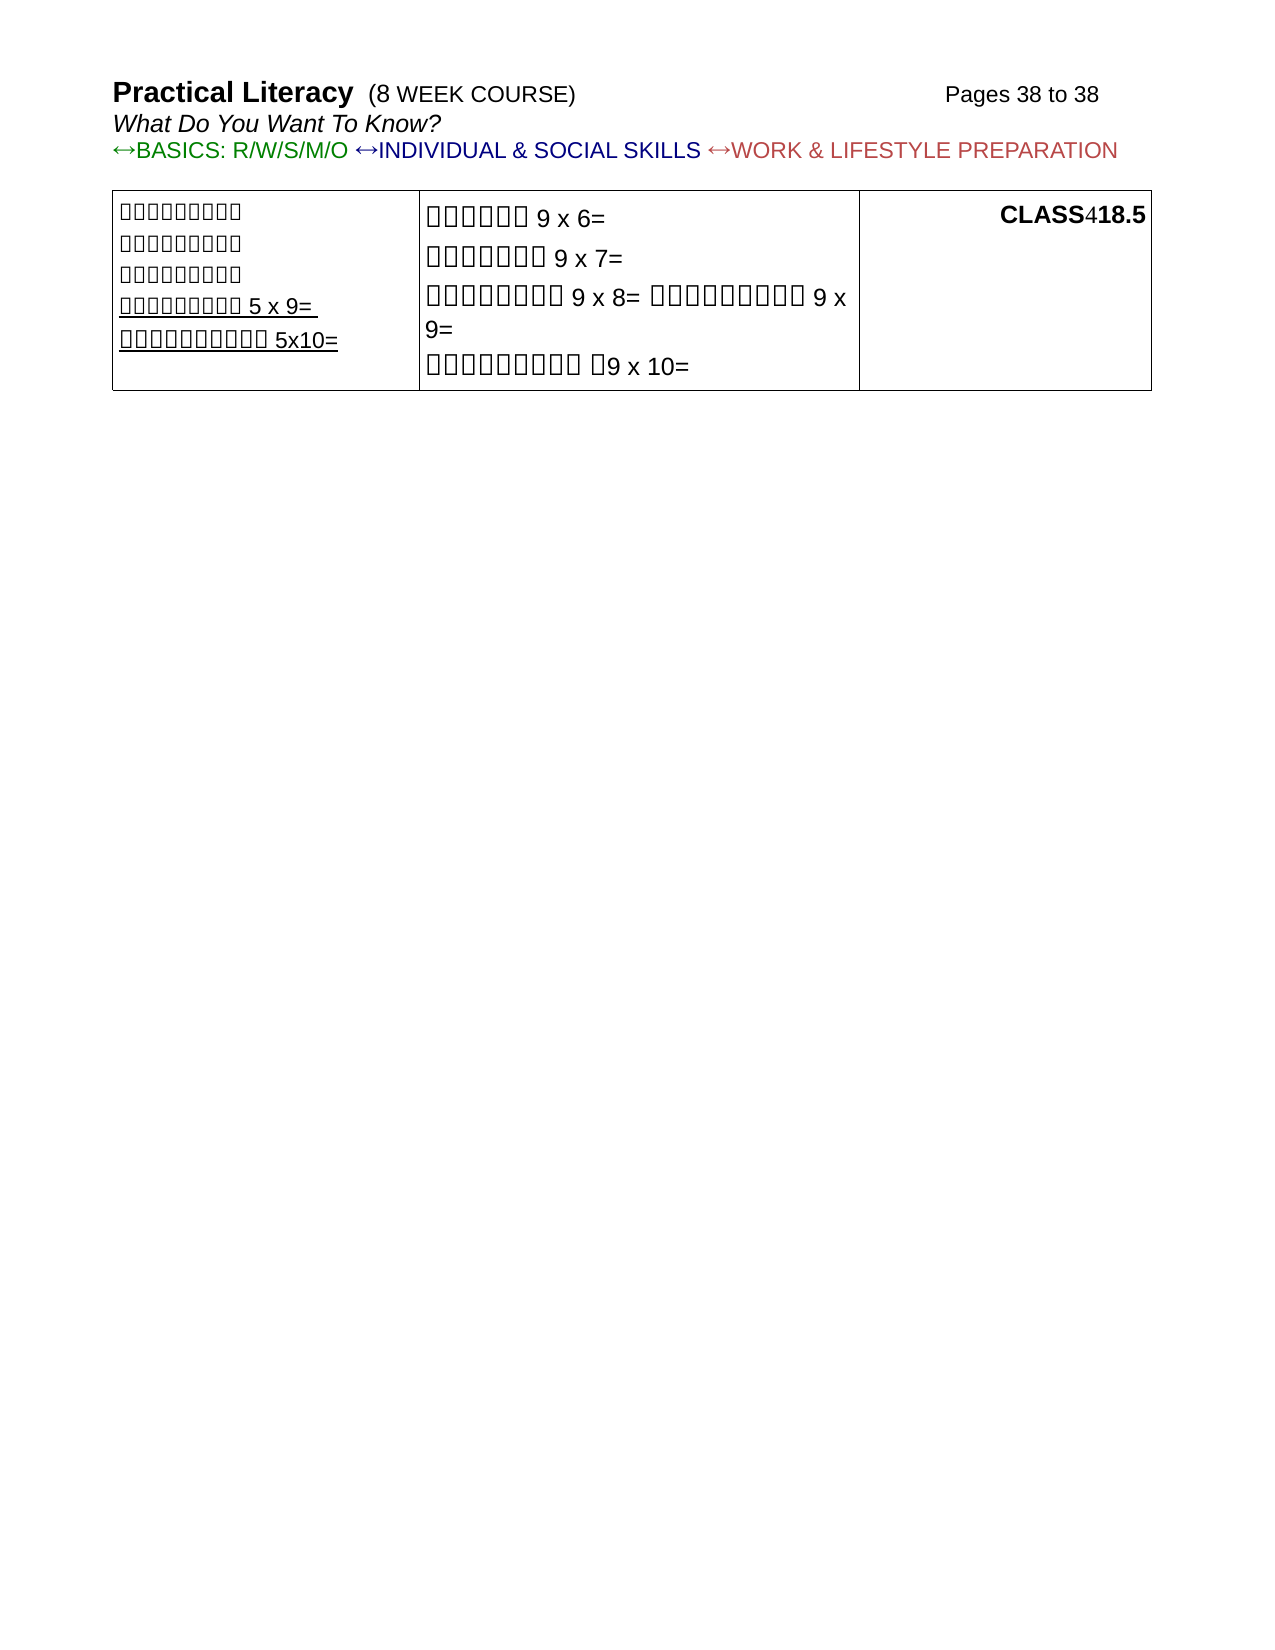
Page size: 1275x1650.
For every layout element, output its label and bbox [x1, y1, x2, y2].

table_header [420, 191, 859, 390]
table_header [860, 191, 1151, 390]
table_header [113, 191, 419, 390]
